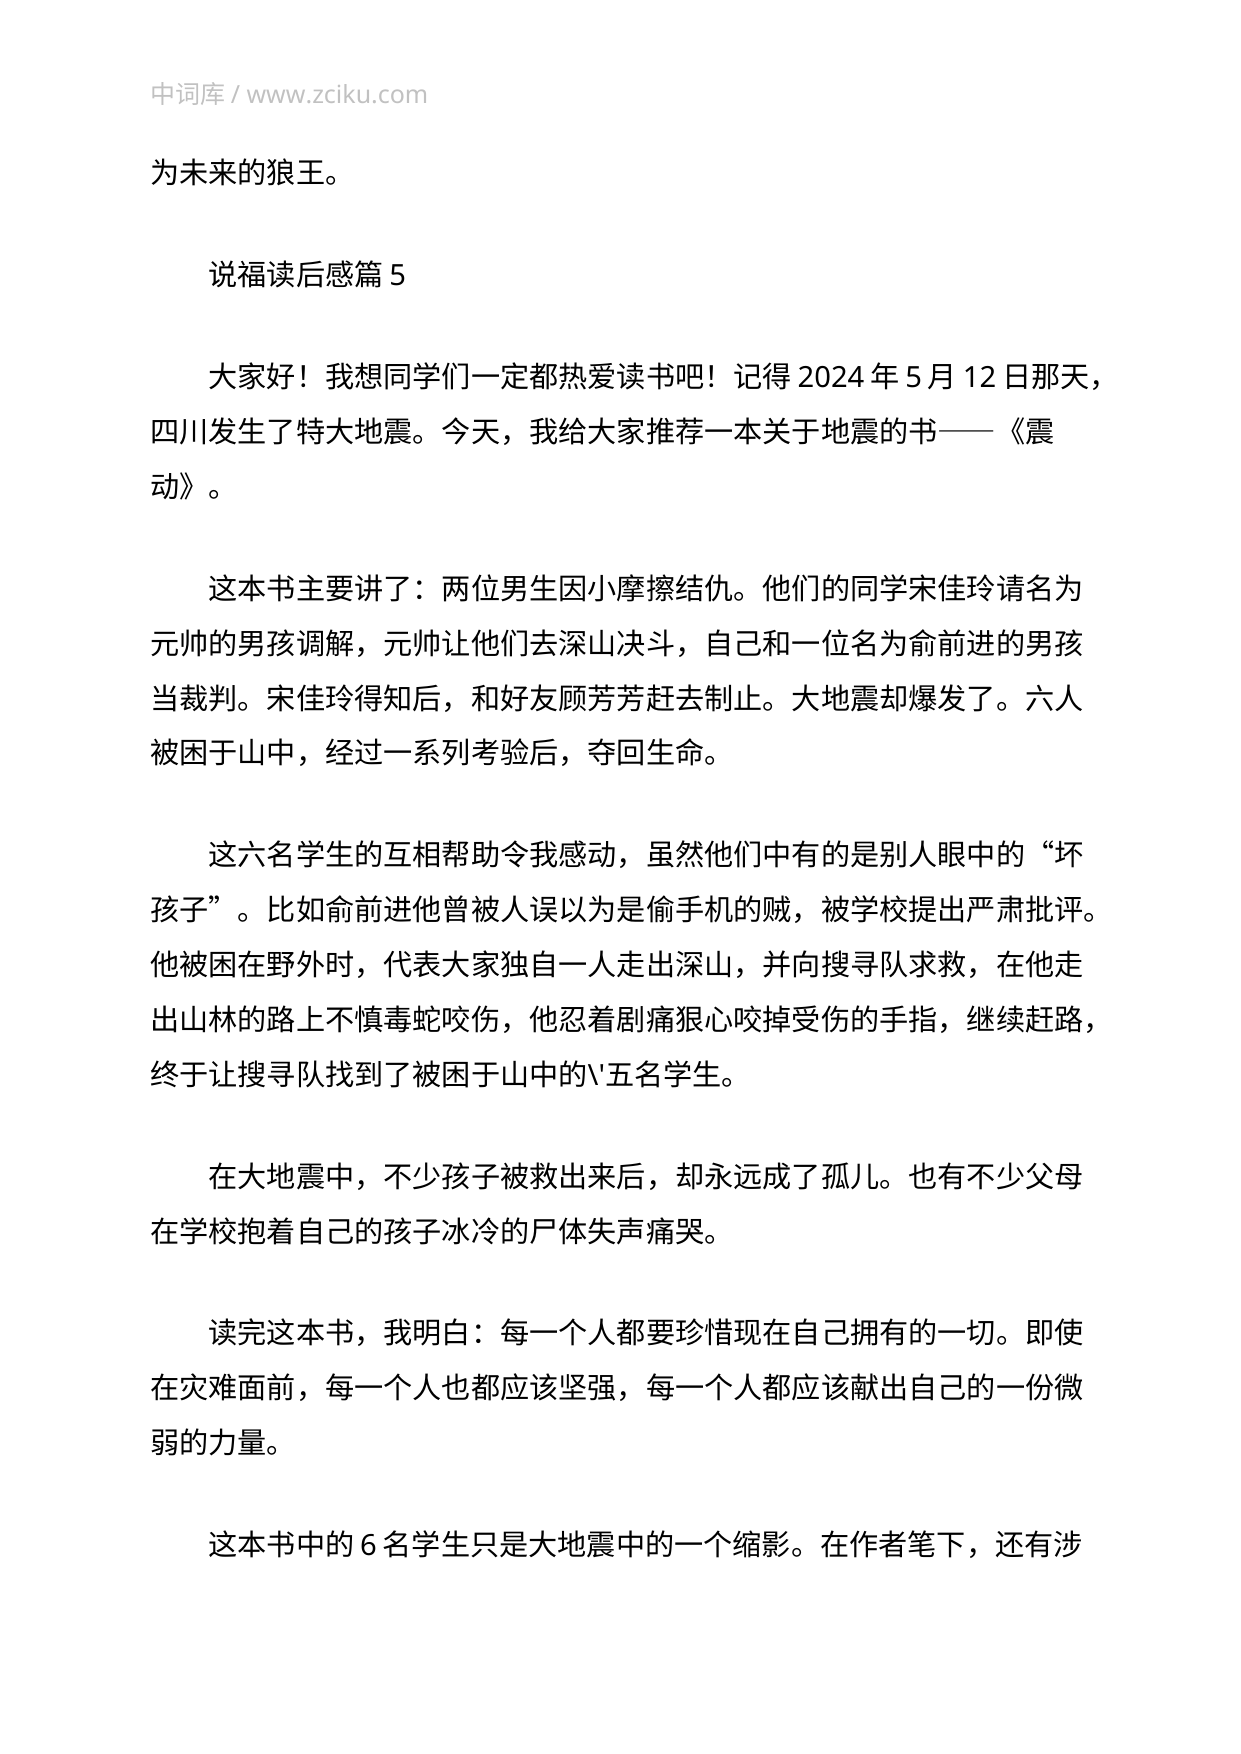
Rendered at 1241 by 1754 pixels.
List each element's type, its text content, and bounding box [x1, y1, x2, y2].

text 说福读后感篇5 [150, 252, 1090, 294]
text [150, 150, 1090, 192]
text 这六名学生的互相帮助令我感动，虽然他们中有的是别人眼中的“坏孩子”。比如俞前进他曾被人误以为是偷手机的贼，被学校提出严肃批评。他被困在野外时，代表大家独自一人走出深山，并向搜寻队求救，在他走出山林的路上不慎毒蛇咬伤，他忍着剧痛狠心咬掉受伤的手指，继续赶路，终于让搜寻队找到了被困于山中的\'五名学生。 [150, 832, 1090, 1094]
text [150, 1522, 1090, 1564]
text 在大地震中，不少孩子被救出来后，却永远成了孤儿。也有不少父母在学校抱着自己的孩子冰冷的尸体失声痛哭。 [150, 1153, 1090, 1251]
text 这本书主要讲了：两位男生因小摩擦结仇。他们的同学宋佳玲请名为元帅的男孩调解，元帅让他们去深山决斗，自己和一位名为俞前进的男孩当裁判。宋佳玲得知后，和好友顾芳芳赶去制止。大地震却爆发了。六人被困于山中，经过一系列考验后，夺回生命。 [150, 565, 1090, 772]
text 大家好！我想同学们一定都热爱读书吧！记得2024年5月12日那天，四川发生了特大地震。今天，我给大家推荐一本关于地震的书——《震动》。 [150, 354, 1090, 506]
text 读完这本书，我明白：每一个人都要珍惜现在自己拥有的一切。即使在灾难面前，每一个人也都应该坚强，每一个人都应该献出自己的一份微弱的力量。 [150, 1310, 1090, 1462]
